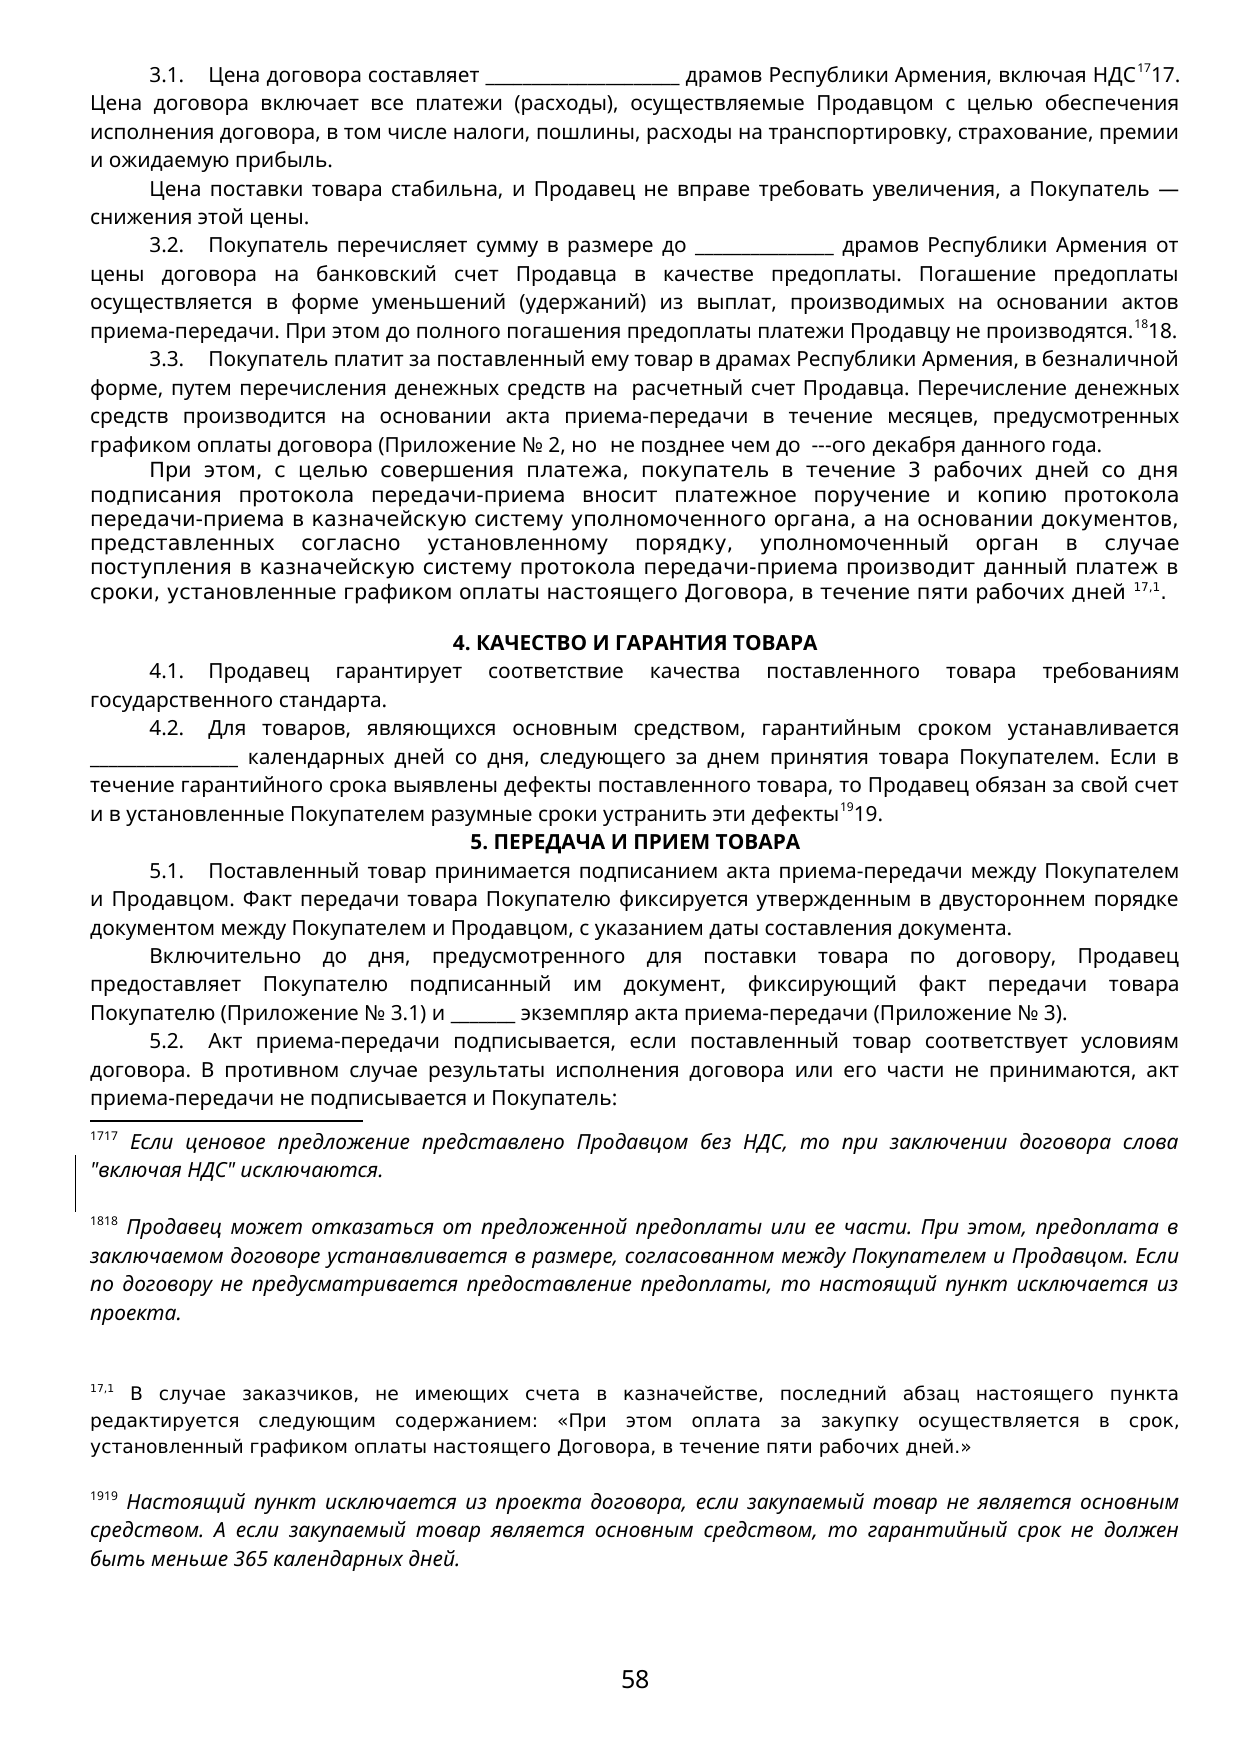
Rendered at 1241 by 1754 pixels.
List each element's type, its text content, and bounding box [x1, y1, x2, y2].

text 4. КАЧЕСТВО И ГАРАНТИЯ ТОВАРА [90, 628, 1180, 657]
text 5. ПЕРЕДАЧА И ПРИЕМ ТОВАРА [90, 827, 1180, 856]
text 3.1. Цена договора составляет _____________________ драмов Республики Армения, включая НДС17. Цена договора включает все платежи (расходы), осуществляемые Продавцом с целью обеспечения исполнения договора, в том числе налоги, пошлины, расходы на транспортировку, страхование, премии и ожидаемую прибыль. [90, 60, 1180, 174]
text 3.3. Покупатель платит за поставленный ему товар в драмах Республики Армения, в безналичной форме, путем перечисления денежных средств на расчетный счет Продавца. Перечисление денежных средств производится на основании акта приема-передачи в течение месяцев, предусмотренных графиком оплаты договора (Приложение № 2, но не позднее чем до ---ого декабря данного года. [90, 344, 1180, 458]
text При этом, с целью совершения платежа, покупатель в течение 3 рабочих дней со дня подписания протокола передачи-приема вносит платежное поручение и копию протокола передачи-приема в казначейскую систему уполномоченного органа, а на основании документов, представленных согласно установленному порядку, уполномоченный орган в случае поступления в казначейскую систему протокола передачи-приема производит данный платеж в сроки, установленные графиком օплаты настоящего Договора, в течение пяти рабочих дней 17,1. [90, 458, 1180, 604]
text 5.2. Акт приема-передачи подписывается, если поставленный товар соответствует условиям договора. В противном случае результаты исполнения договора или его части не принимаются, акт приема-передачи не подписывается и Покупатель: [90, 1026, 1180, 1112]
text 3.2. Покупатель перечисляет сумму в размере до _______________ драмов Республики Армения от цены договора на банковский счет Продавца в качестве предоплаты. Погашение предоплаты осуществляется в форме уменьшений (удержаний) из выплат, производимых на основании актов приема-передачи. При этом до полного погашения предоплаты платежи Продавцу не производятся.18. [90, 231, 1180, 344]
text Цена поставки товара стабильна, и Продавец не вправе требовать увеличения, а Покупатель — снижения этой цены. [90, 174, 1180, 231]
text 4.2. Для товаров, являющихся основным средством, гарантийным сроком устанавливается ________________ календарных дней со дня, следующего за днем принятия товара Покупателем. Если в течение гарантийного срока выявлены дефекты поставленного товара, то Продавец обязан за свой счет и в установленные Покупателем разумные сроки устранить эти дефекты19. [90, 713, 1180, 827]
text 4.1. Продавец гарантирует соответствие качества поставленного товара требованиям государственного стандарта. [90, 657, 1180, 713]
text Включительно до дня, предусмотренного для поставки товара по договору, Продавец предоставляет Покупателю подписанный им документ, фиксирующий факт передачи товара Покупателю (Приложение № 3.1) и _______ экземпляр акта приема-передачи (Приложение № 3). [90, 941, 1180, 1026]
text 5.1. Поставленный товар принимается подписанием акта приема-передачи между Покупателем и Продавцом. Факт передачи товара Покупателю фиксируется утвержденным в двустороннем порядке документом между Покупателем и Продавцом, с указанием даты составления документа. [90, 856, 1180, 941]
